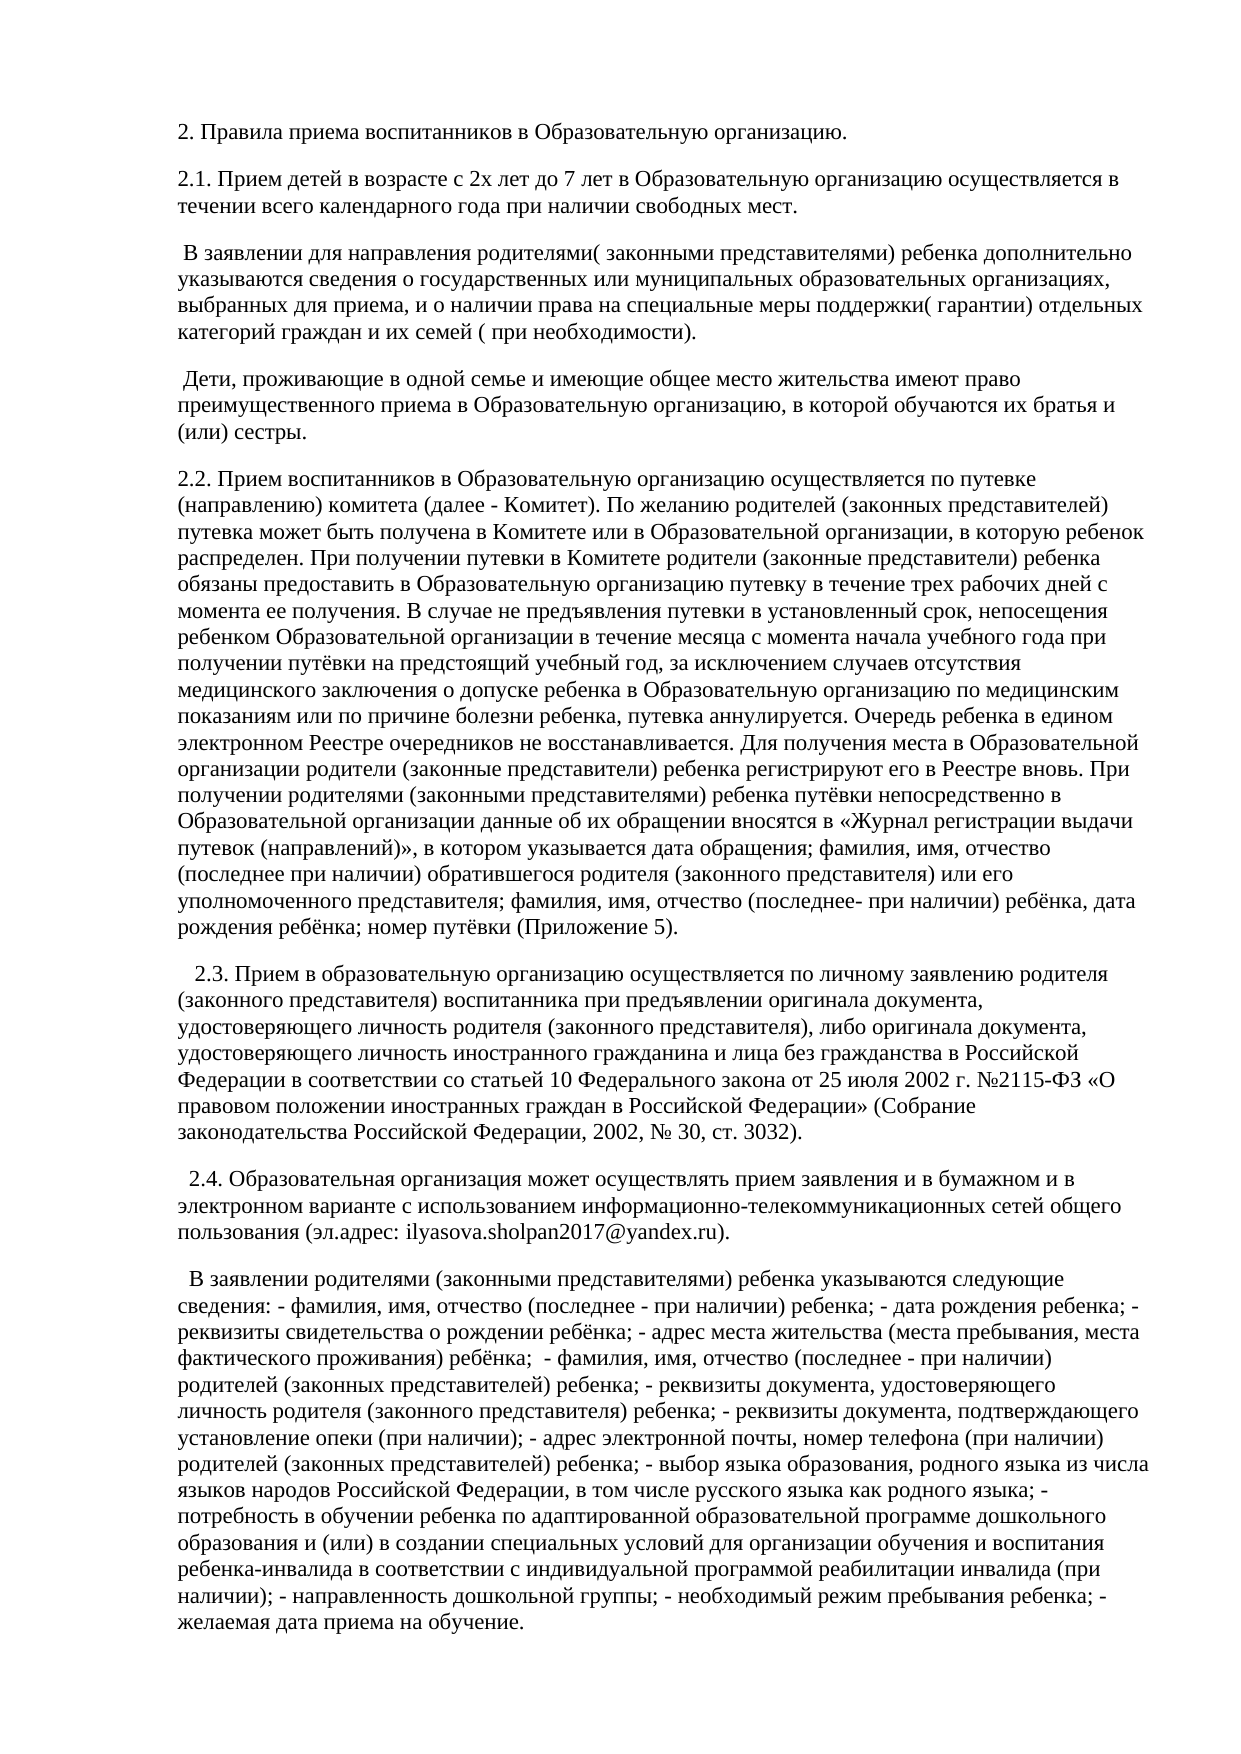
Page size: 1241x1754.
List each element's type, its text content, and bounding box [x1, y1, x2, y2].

text 2. Правила приема воспитанников в Образовательную организацию. [177, 118, 1152, 144]
text 2.1. Прием детей в возрасте с 2х лет до 7 лет в Образовательную организацию осуществляется в течении всего календарного года при наличии свободных мест. [177, 165, 1152, 218]
text 2.2. Прием воспитанников в Образовательную организацию осуществляется по путевке (направлению) комитета (далее - Комитет). По желанию родителей (законных представителей) путевка может быть получена в Комитете или в Образовательной организации, в которую ребенок распределен. При получении путевки в Комитете родители (законные представители) ребенка обязаны предоставить в Образовательную организацию путевку в течение трех рабочих дней с момента ее получения. В случае не предъявления путевки в установленный срок, непосещения ребенком Образовательной организации в течение месяца с момента начала учебного года при получении путёвки на предстоящий учебный год, за исключением случаев отсутствия медицинского заключения о допуске ребенка в Образовательную организацию по медицинским показаниям или по причине болезни ребенка, путевка аннулируется. Очередь ребенка в едином электронном Реестре очередников не восстанавливается. Для получения места в Образовательной организации родители (законные представители) ребенка регистрируют его в Реестре вновь. При получении родителями (законными представителями) ребенка путёвки непосредственно в Образовательной организации данные об их обращении вносятся в «Журнал регистрации выдачи путевок (направлений)», в котором указывается дата обращения; фамилия, имя, отчество (последнее при наличии) обратившегося родителя (законного представителя) или его уполномоченного представителя; фамилия, имя, отчество (последнее- при наличии) ребёнка, дата рождения ребёнка; номер путёвки (Приложение 5). [177, 465, 1152, 939]
text 2.3. Прием в образовательную организацию осуществляется по личному заявлению родителя (законного представителя) воспитанника при предъявлении оригинала документа, удостоверяющего личность родителя (законного представителя), либо оригинала документа, удостоверяющего личность иностранного гражданина и лица без гражданства в Российской Федерации в соответствии со статьей 10 Федерального закона от 25 июля 2002 г. №2115-ФЗ «О правовом положении иностранных граждан в Российской Федерации» (Собрание законодательства Российской Федерации, 2002, № 30, ст. 3032). [177, 960, 1152, 1145]
text Дети, проживающие в одной семье и имеющие общее место жительства имеют право преимущественного приема в Образовательную организацию, в которой обучаются их братья и (или) сестры. [177, 365, 1152, 444]
text В заявлении родителями (законными представителями) ребенка указываются следующие сведения: - фамилия, имя, отчество (последнее - при наличии) ребенка; - дата рождения ребенка; - реквизиты свидетельства о рождении ребёнка; - адрес места жительства (места пребывания, места фактического проживания) ребёнка; - фамилия, имя, отчество (последнее - при наличии) родителей (законных представителей) ребенка; - реквизиты документа, удостоверяющего личность родителя (законного представителя) ребенка; - реквизиты документа, подтверждающего установление опеки (при наличии); - адрес электронной почты, номер телефона (при наличии) родителей (законных представителей) ребенка; - выбор языка образования, родного языка из числа языков народов Российской Федерации, в том числе русского языка как родного языка; - потребность в обучении ребенка по адаптированной образовательной программе дошкольного образования и (или) в создании специальных условий для организации обучения и воспитания ребенка-инвалида в соответствии с индивидуальной программой реабилитации инвалида (при наличии); - направленность дошкольной группы; - необходимый режим пребывания ребенка; - желаемая дата приема на обучение. [177, 1265, 1152, 1634]
text 2.4. Образовательная организация может осуществлять прием заявления и в бумажном и в электронном варианте с использованием информационно-телекоммуникационных сетей общего пользования (эл.адрес: ilyasova.sholpan2017@yandex.ru). [177, 1166, 1152, 1244]
text В заявлении для направления родителями( законными представителями) ребенка дополнительно указываются сведения о государственных или муниципальных образовательных организациях, выбранных для приема, и о наличии права на специальные меры поддержки( гарантии) отдельных категорий граждан и их семей ( при необходимости). [177, 239, 1152, 344]
